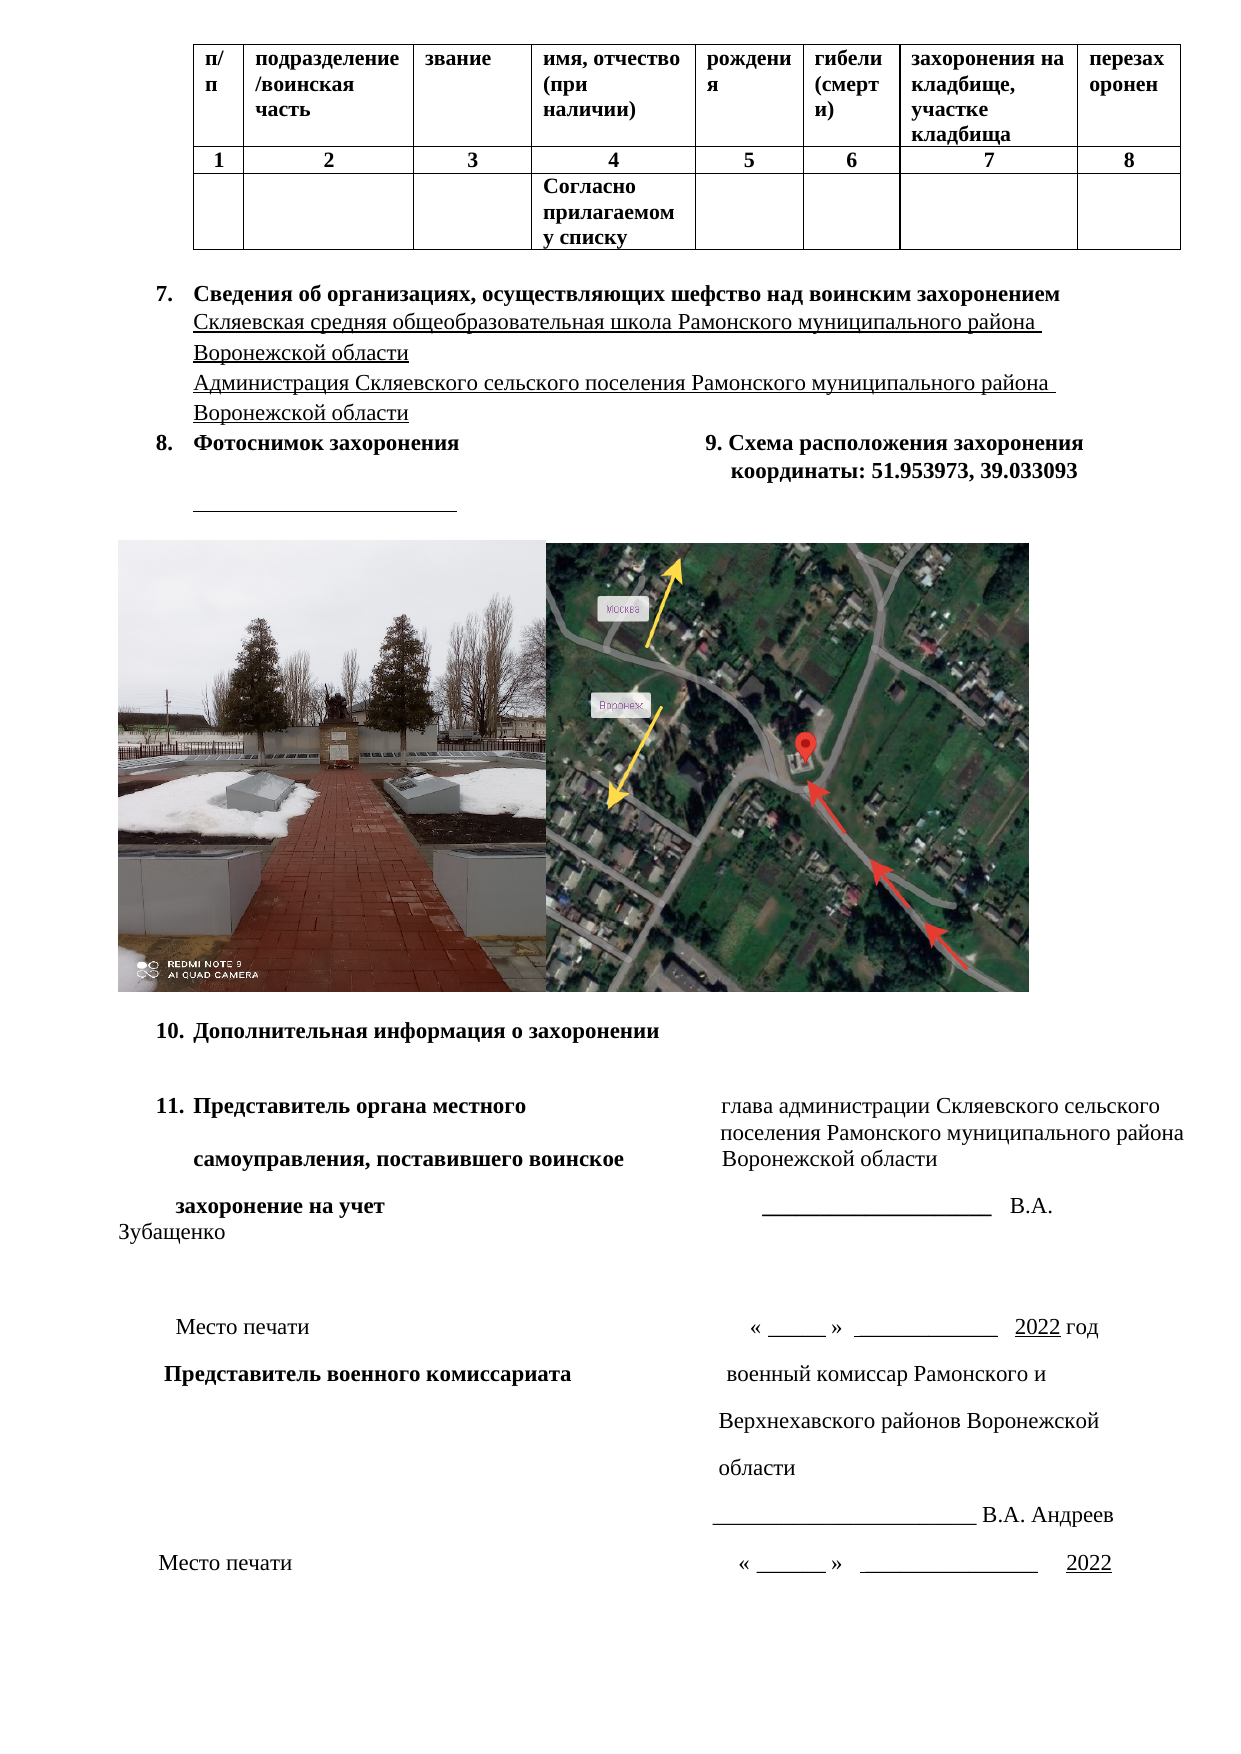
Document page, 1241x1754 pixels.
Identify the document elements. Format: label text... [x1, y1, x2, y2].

table_cell 7 [901, 147, 1077, 172]
list Скляевская средняя общеобразовательная школа Рамонского муниципального района Воронежской области [193, 308, 1122, 365]
list Фотоснимок захоронения 9. Схема расположения захоронения [156, 429, 1122, 456]
table_cell [194, 174, 243, 249]
text Место печати « _____ » ____________ 2022 год [118, 1313, 1122, 1339]
list Представитель органа местного глава администрации Скляевского сельского [156, 1092, 1211, 1118]
table_cell [804, 174, 899, 249]
list Администрация Скляевского сельского поселения Рамонского муниципального района Воронежской области [193, 369, 1122, 425]
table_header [804, 45, 899, 146]
text Представитель военного комиссариата военный комиссар Рамонского и [118, 1360, 1122, 1386]
list поселения Рамонского муниципального района самоуправления, поставившего воинское Воронежской области [193, 1118, 1211, 1171]
table_cell 5 [696, 147, 803, 172]
text захоронение на учет ____________________ В.А. Зубащенко [118, 1192, 1122, 1245]
table_cell 8 [1078, 147, 1180, 172]
table_header Дата рождения [696, 45, 803, 146]
table_cell [414, 174, 531, 249]
list Сведения об организациях, осуществляющих шефство над воинским захоронением [156, 280, 1122, 307]
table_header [1078, 45, 1180, 146]
table_cell 3 [414, 147, 531, 172]
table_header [244, 45, 413, 146]
table_header Воинское звание [414, 45, 531, 146]
text _______________________ В.А. Андреев [118, 1502, 1122, 1528]
table_cell 6 [804, 147, 899, 172]
table_header № п/п [194, 45, 243, 146]
table_cell 1 [194, 147, 243, 172]
table_cell [696, 174, 803, 249]
text Место печати « ______ » _______________ 2022 [118, 1549, 1240, 1575]
list координаты: 51.953973, 39.033093 [193, 457, 1122, 483]
text Верхнехавского районов Воронежской [118, 1407, 1122, 1433]
table_cell Согласно прилагаемому списку [532, 174, 695, 249]
table_cell 2 [244, 147, 413, 172]
list Дополнительная информация о захоронении [156, 1017, 1122, 1043]
table_cell 4 [532, 147, 695, 172]
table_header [901, 45, 1077, 146]
table_cell [1078, 174, 1180, 249]
text области [118, 1454, 1122, 1481]
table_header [532, 45, 695, 146]
picture [118, 540, 1029, 992]
table_cell [901, 174, 1077, 249]
table_cell [244, 174, 413, 249]
